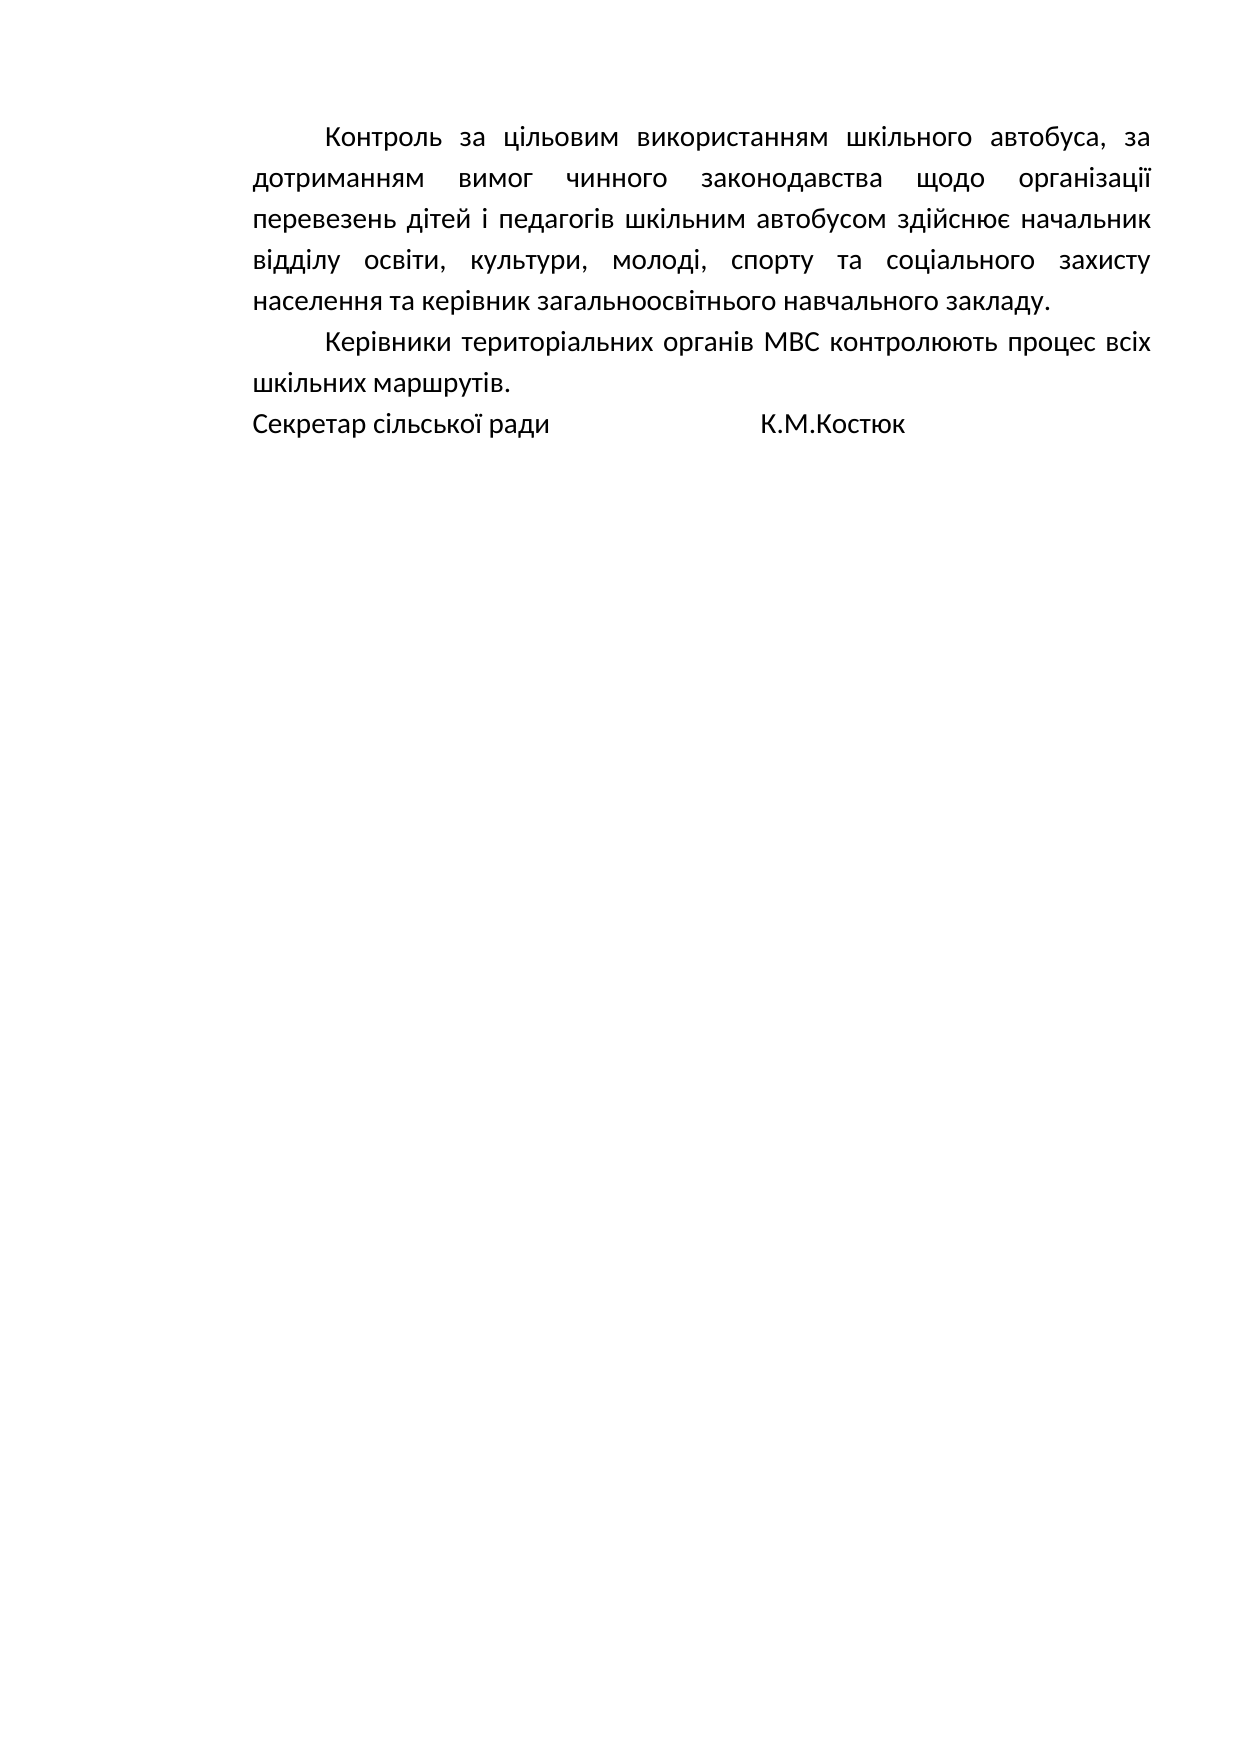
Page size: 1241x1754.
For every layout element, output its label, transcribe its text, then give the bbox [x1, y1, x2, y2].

list Секретар сільської ради К.М.Костюк [252, 405, 1152, 440]
list Керівники територіальних органів МВС контролюють процес всіх шкільних маршрутів. [252, 323, 1152, 399]
list Контроль за цільовим використанням шкільного автобуса, за дотриманням вимог чинного законодавства щодо організації перевезень дітей і педагогів шкільним автобусом здійснює начальник відділу освіти, культури, молоді, спорту та соціального захисту населення та керівник загальноосвітнього навчального закладу. [252, 118, 1152, 317]
